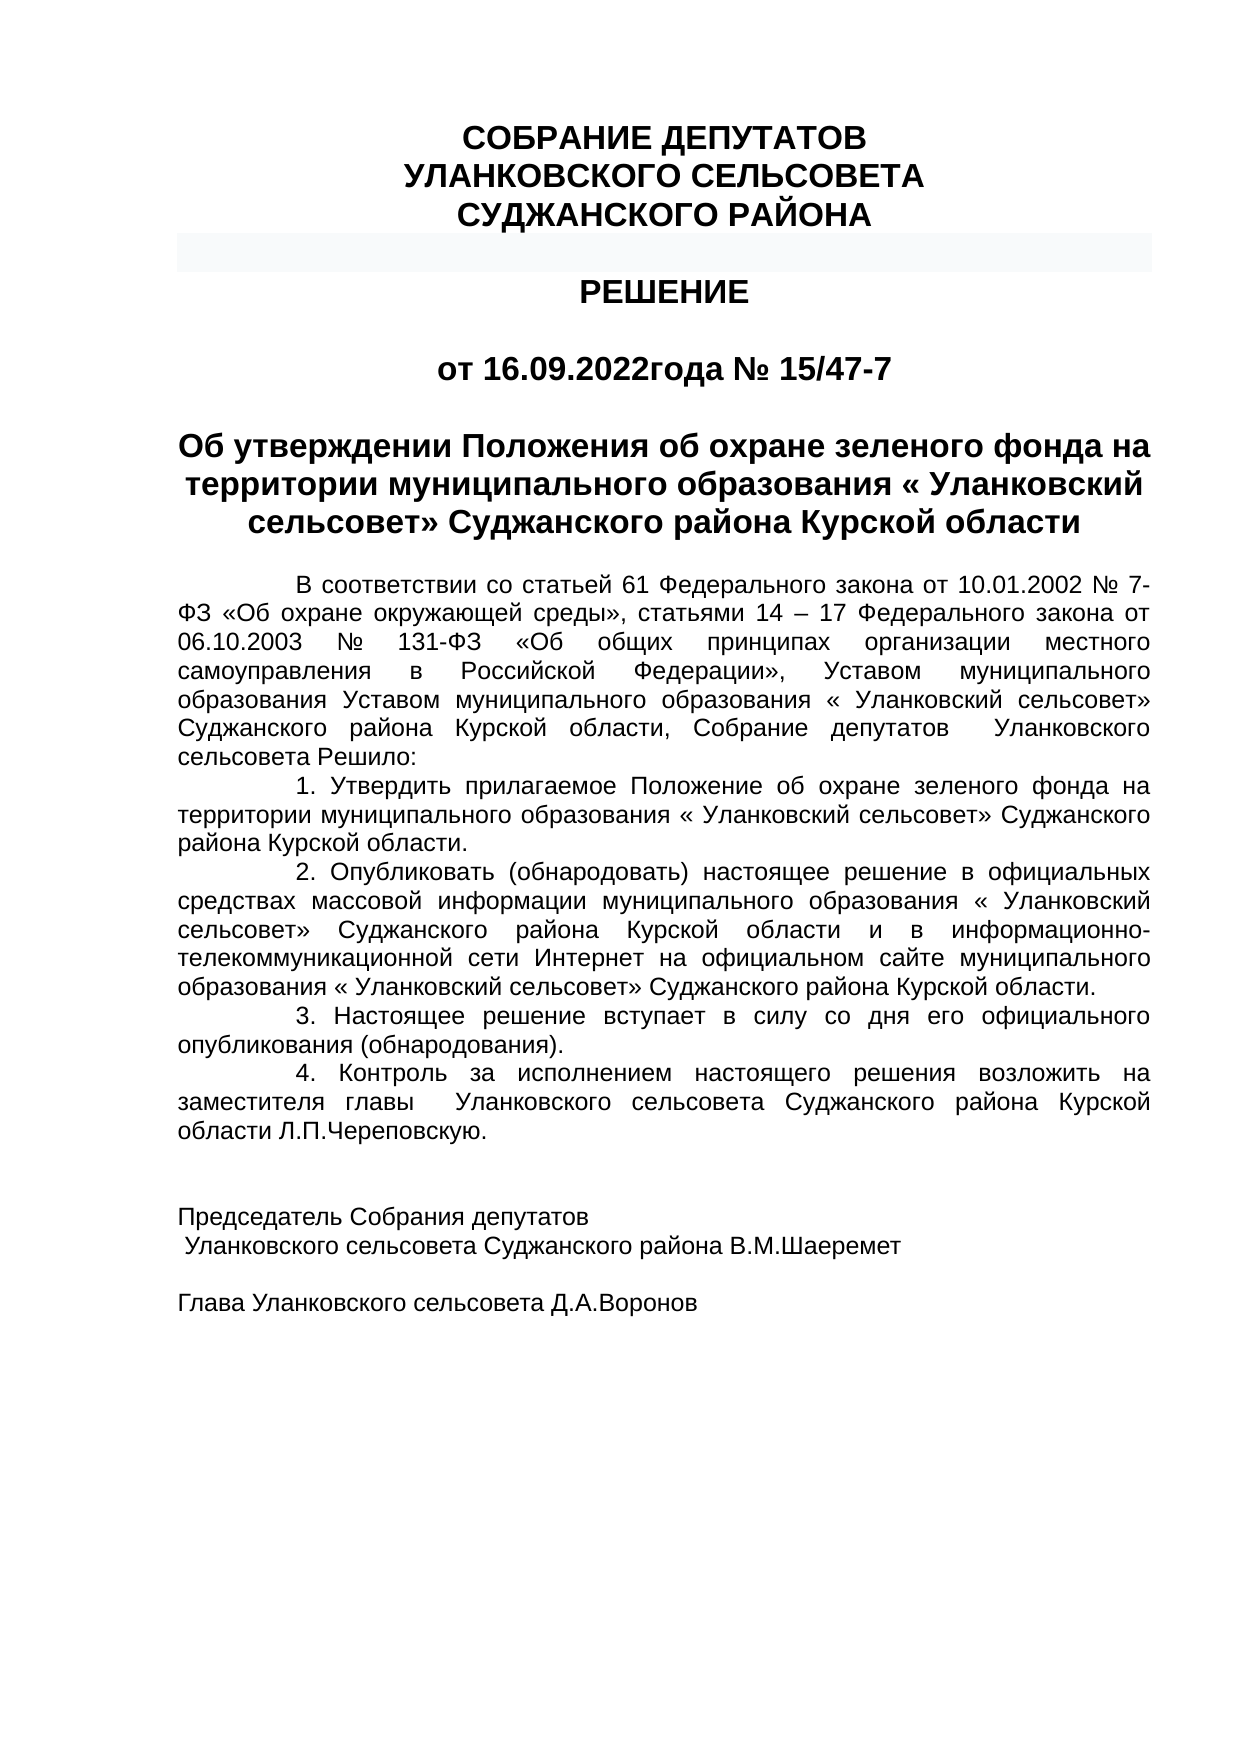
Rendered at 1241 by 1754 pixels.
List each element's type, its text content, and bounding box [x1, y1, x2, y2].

text 1. Утвердить прилагаемое Положение об охране зеленого фонда на территории муниципального образования « Уланковский сельсовет» Суджанского района Курской области. [177, 771, 1152, 857]
text Председатель Собрания депутатов [177, 1202, 1152, 1231]
title 4. Контроль за исполнением настоящего решения возложить на заместителя главы Уланковского сельсовета Суджанского района Курской области Л.П.Череповскую. [177, 1058, 1152, 1145]
text от 16.09.2022года № 15/47-7 [177, 349, 1152, 387]
text Уланковского сельсовета Суджанского района В.М.Шаеремет [177, 1231, 1152, 1260]
text Глава Уланковского сельсовета Д.А.Воронов [177, 1288, 1152, 1317]
title 2. Опубликовать (обнародовать) настоящее решение в официальных средствах массовой информации муниципального образования « Уланковский сельсовет» Суджанского района Курской области и в информационно-телекоммуникационной сети Интернет на официальном сайте муниципального образования « Уланковский сельсовет» Суджанского района Курской области. [177, 857, 1152, 1001]
title 3. Настоящее решение вступает в силу со дня его официального опубликования (обнародования). [177, 1001, 1152, 1058]
text СУДЖАНСКОГО РАЙОНА [177, 195, 1152, 233]
text В соответствии со статьей 61 Федерального закона от 10.01.2002 № 7-ФЗ «Об охране окружающей среды», статьями 14 – 17 Федерального закона от 06.10.2003 № 131-ФЗ «Об общих принципах организации местного самоуправления в Российской Федерации», Уставом муниципального образования Уставом муниципального образования « Уланковский сельсовет» Суджанского района Курской области, Собрание депутатов Уланковского сельсовета Решило: [177, 570, 1152, 771]
text РЕШЕНИЕ [177, 272, 1152, 310]
title Об утверждении Положения об охране зеленого фонда на территории муниципального образования « Уланковский сельсовет» Суджанского района Курской области [177, 426, 1152, 541]
text УЛАНКОВСКОГО СЕЛЬСОВЕТА [177, 157, 1152, 195]
text СОБРАНИЕ ДЕПУТАТОВ [177, 118, 1152, 157]
